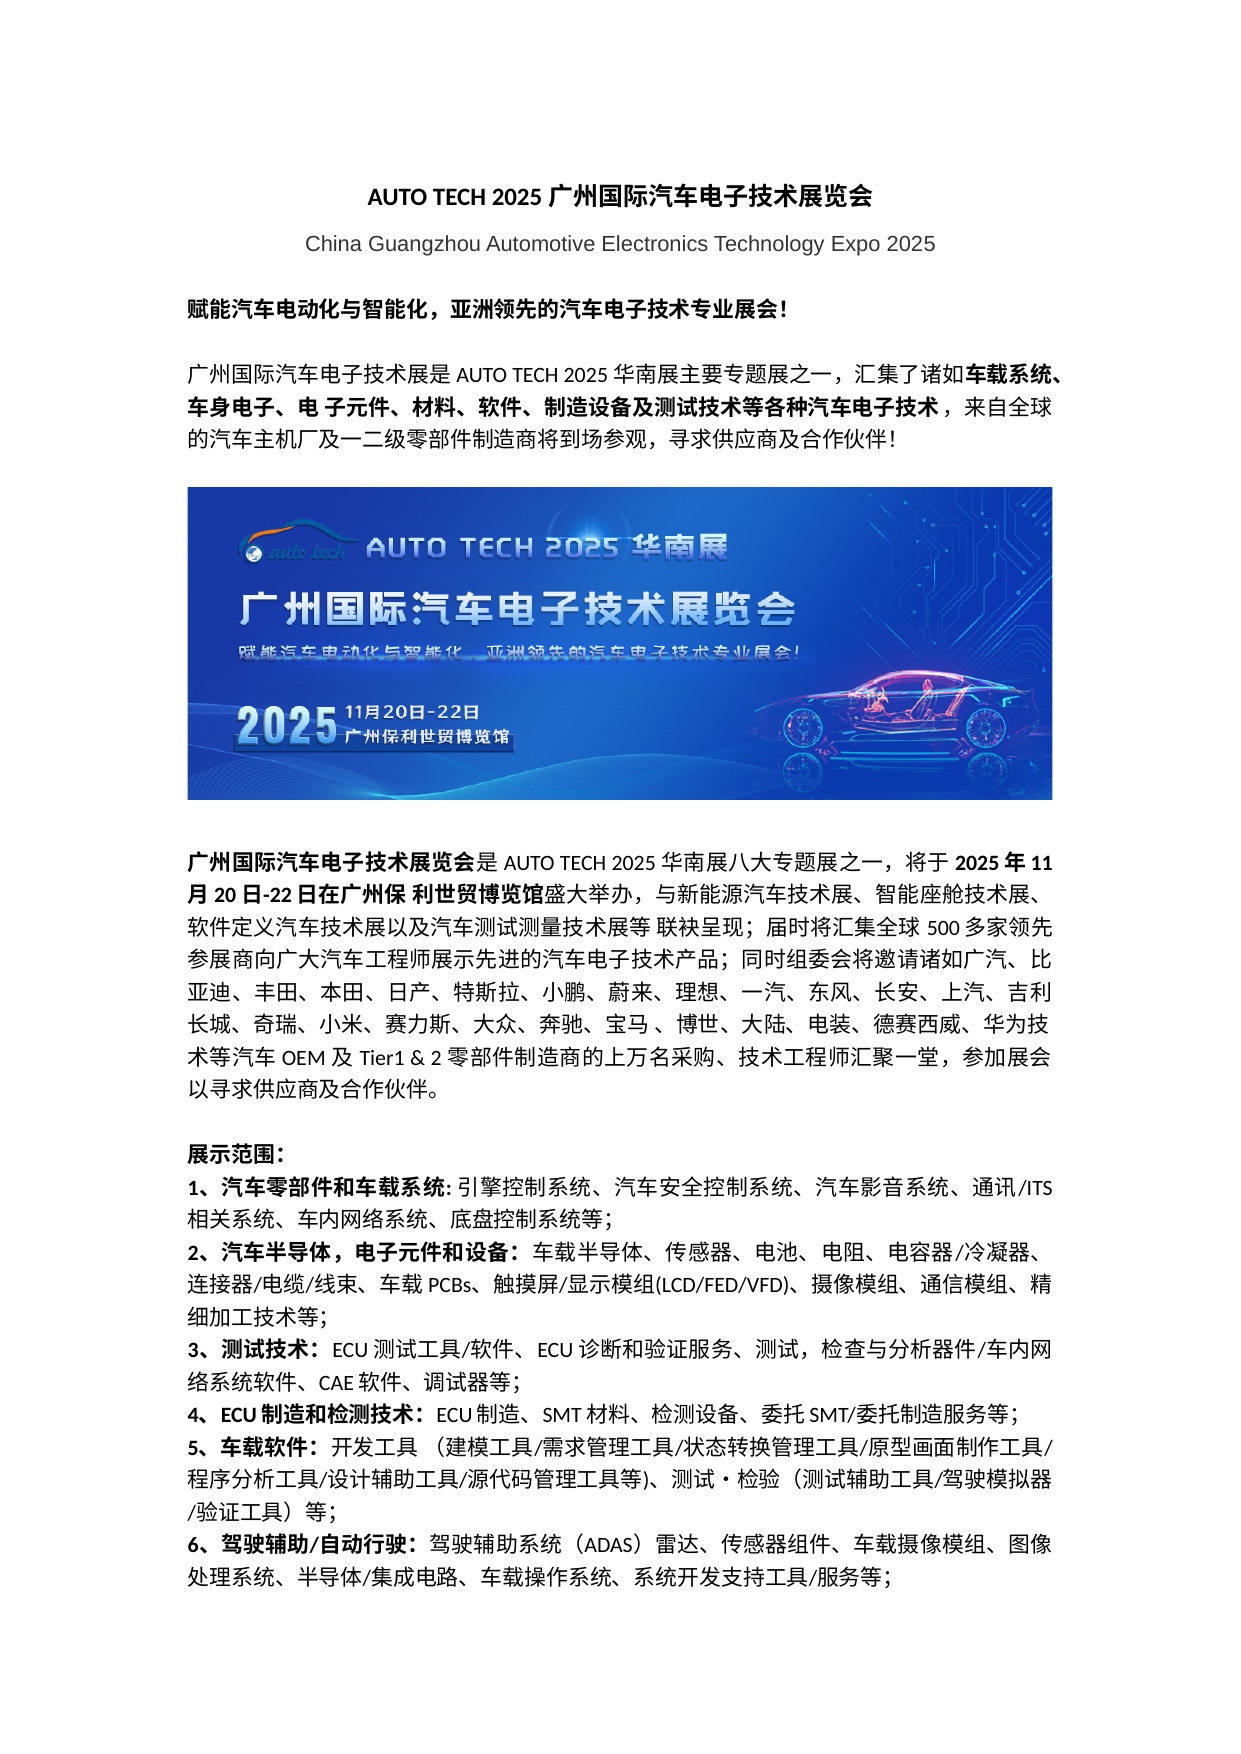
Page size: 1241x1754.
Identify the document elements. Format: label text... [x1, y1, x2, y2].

text 广州国际汽车电子技术展览会是 AUTO TECH 2025 华南展八大专题展之一，将于2025年11月20日-22日在广州保 利世贸博览馆盛大举办，与新能源汽车技术展、智能座舱技术展、软件定义汽车技术展以及汽车测试测量技术展等 联袂呈现；届时将汇集全球500多家领先参展商向广大汽车工程师展示先进的汽车电子技术产品；同时组委会将邀请诸如广汽、比亚迪、丰田、本田、日产、特斯拉、小鹏、蔚来、理想、一汽、东风、长安、上汽、吉利、长城、奇瑞、小米、赛力斯、大众、奔驰、宝马 、博世、大陆、电装、德赛西威、华为技术等汽车OEM 及 Tier1 & 2 零部件制造商的上万名采购、技术工程师汇聚一堂，参加展会以寻求供应商及合作伙伴。 [187, 844, 1053, 1104]
picture [187, 487, 1053, 800]
text AUTO TECH 2025 广州国际汽车电子技术展览会 [187, 162, 1053, 227]
text 1、汽车零部件和车载系统: 引擎控制系统、汽车安全控制系统、汽车影音系统、通讯/ITS相关系统、车内网络系统、底盘控制系统等； [187, 1169, 1053, 1234]
text 广州国际汽车电子技术展是 AUTO TECH 2025 华南展主要专题展之一，汇集了诸如车载系统、车身电子、电 子元件、材料、软件、制造设备及测试技术等各种汽车电子技术，来自全球的汽车主机厂及一二级零部件制造商将到场参观，寻求供应商及合作伙伴！ [187, 357, 1053, 454]
text 6、驾驶辅助/自动行驶：驾驶辅助系统（ADAS）雷达、传感器组件、车载摄像模组、图像处理系统、半导体/集成电路、车载操作系统、系统开发支持工具/服务等； [187, 1527, 1053, 1592]
text 5、车载软件：开发工具 （建模工具/需求管理工具/状态转换管理工具/原型画面制作工具/程序分析工具/设计辅助工具/源代码管理工具等)、测试・检验（测试辅助工具/驾驶模拟器/验证工具）等； [187, 1429, 1053, 1527]
text 赋能汽车电动化与智能化，亚洲领先的汽车电子技术专业展会！ [187, 292, 1053, 324]
text China Guangzhou Automotive Electronics Technology Expo 2025 [187, 227, 1053, 259]
text 2、汽车半导体，电子元件和设备：车载半导体、传感器、电池、电阻、电容器/冷凝器、连接器/电缆/线束、车载PCBs、触摸屏/显示模组(LCD/FED/VFD)、摄像模组、通信模组、精细加工技术等； [187, 1234, 1053, 1332]
text 4、ECU制造和检测技术：ECU制造、SMT材料、检测设备、委托SMT/委托制造服务等； [187, 1397, 1053, 1429]
text 3、测试技术：ECU测试工具/软件、ECU诊断和验证服务、测试，检查与分析器件/车内网络系统软件、CAE软件、调试器等； [187, 1332, 1053, 1397]
text 展示范围： [187, 1137, 1053, 1169]
